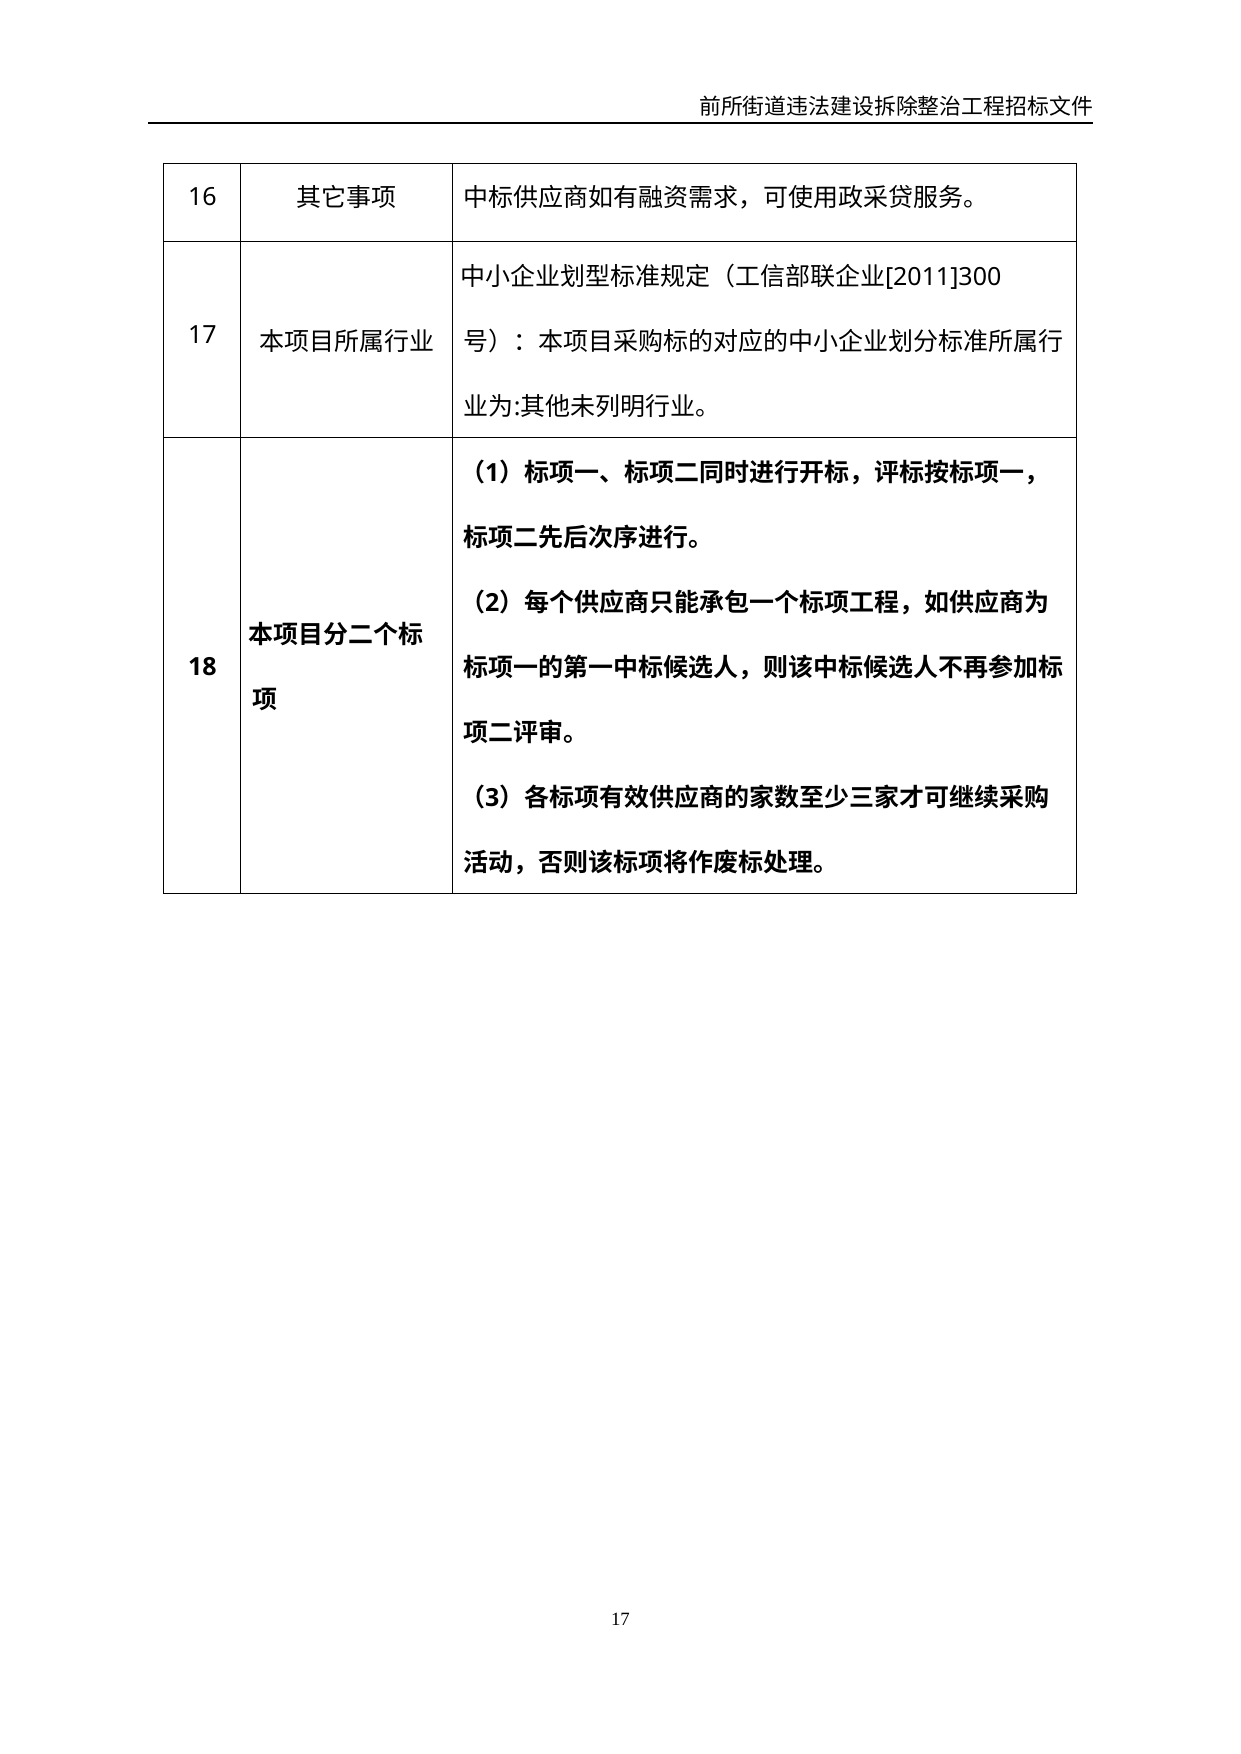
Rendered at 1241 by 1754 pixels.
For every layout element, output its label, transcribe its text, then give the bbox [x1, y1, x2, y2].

table_cell 18 [164, 438, 240, 893]
table_cell 16 [164, 164, 240, 241]
table_cell 中标供应商如有融资需求，可使用政采贷服务。 [453, 164, 1076, 241]
table_cell 本项目分二个标项 [241, 438, 452, 893]
table_cell 17 [164, 242, 240, 437]
table_cell 其它事项 [241, 164, 452, 241]
table_cell 中小企业划型标准规定（工信部联企业[2011]300号）：本项目采购标的对应的中小企业划分标准所属行业为:其他未列明行业。 [453, 242, 1076, 437]
table_cell （1）标项一、标项二同时进行开标，评标按标项一，标项二先后次序进行。 （2）每个供应商只能承包一个标项工程，如供应商为标项一的第一中标候选人，则该中标候选人不再参加标项二评审。 （3）各标项有效供应商的家数至少三家才可继续采购活动，否则该标项将作废标处理。 [453, 438, 1076, 893]
table_cell 本项目所属行业 [241, 242, 452, 437]
